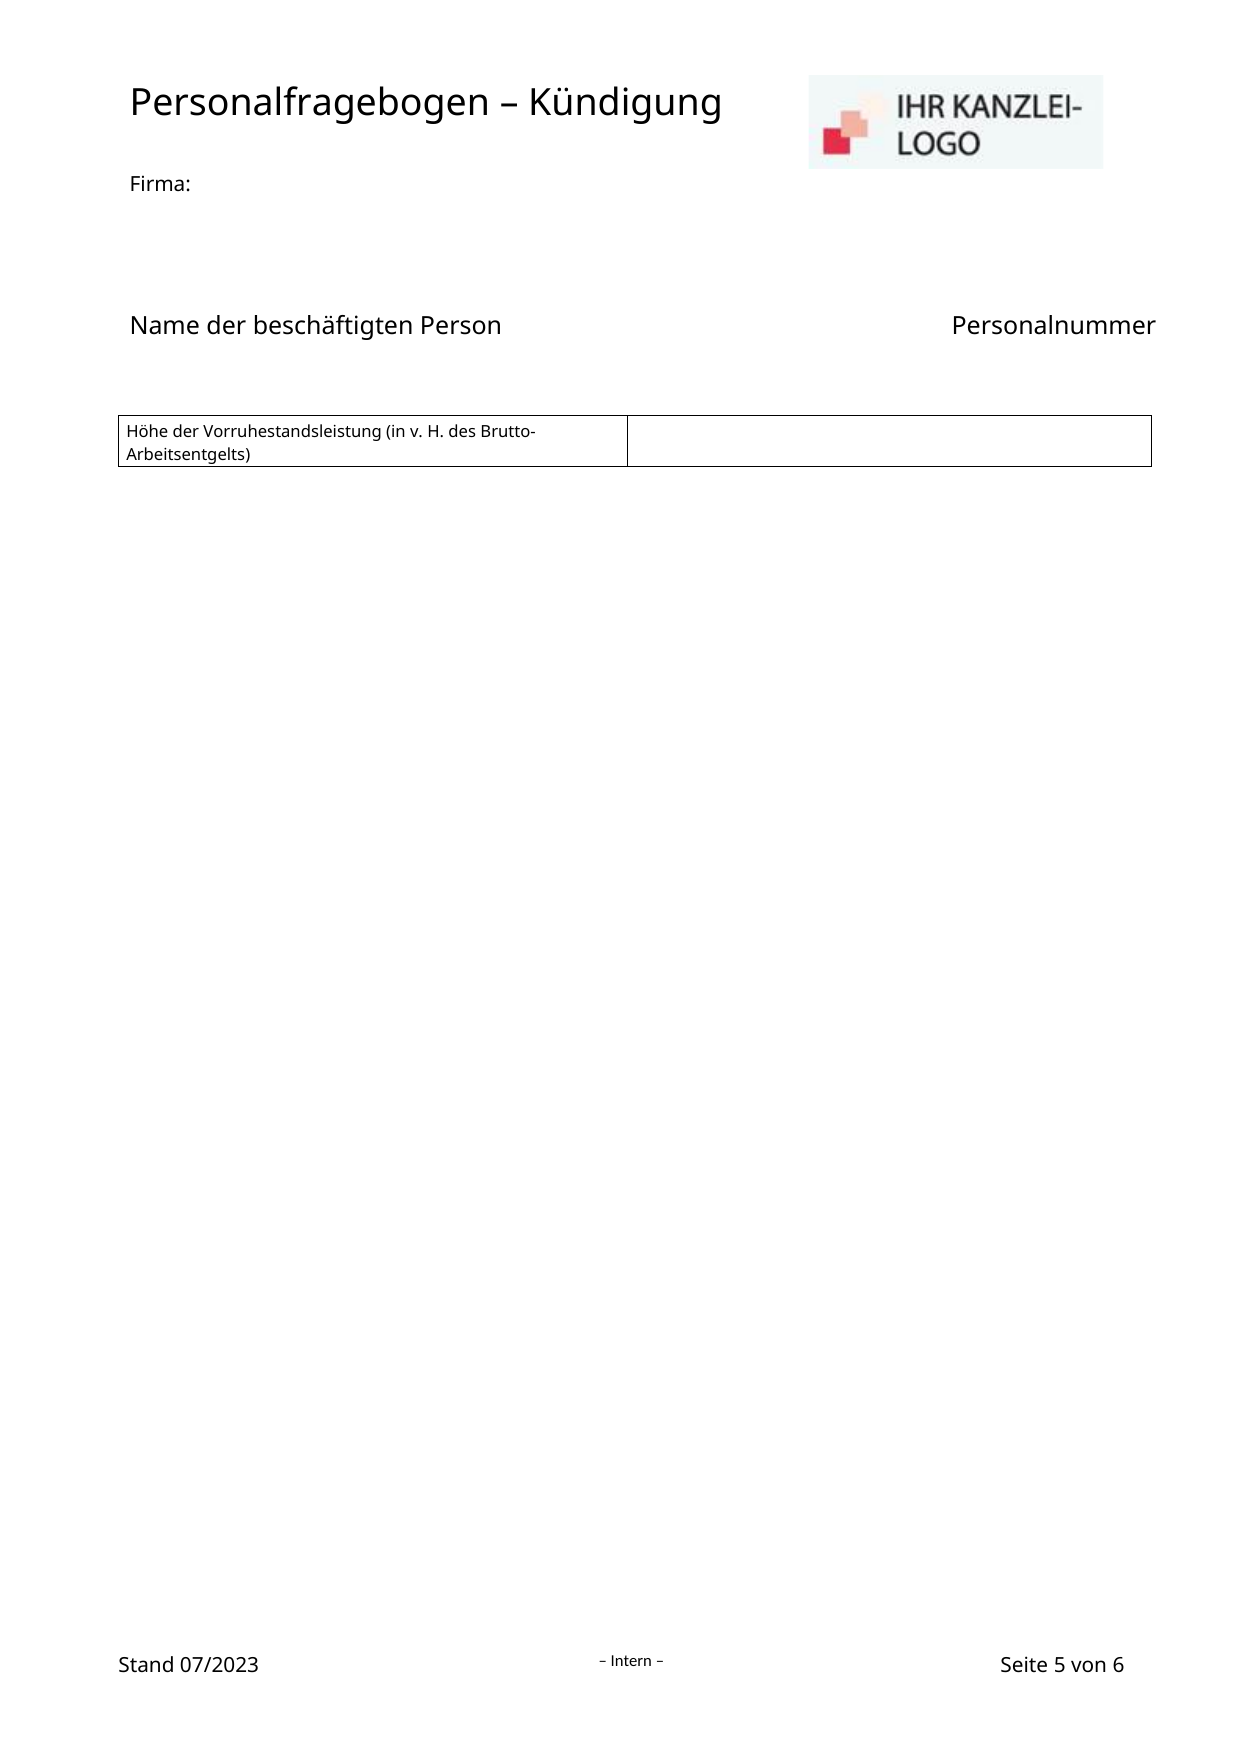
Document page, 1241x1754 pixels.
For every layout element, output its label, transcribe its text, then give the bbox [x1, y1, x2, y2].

table_cell [628, 416, 1151, 466]
picture [808, 75, 1104, 169]
table_cell Höhe der Vorruhestandsleistung (in v. H. des Brutto-Arbeitsentgelts) [119, 416, 627, 466]
